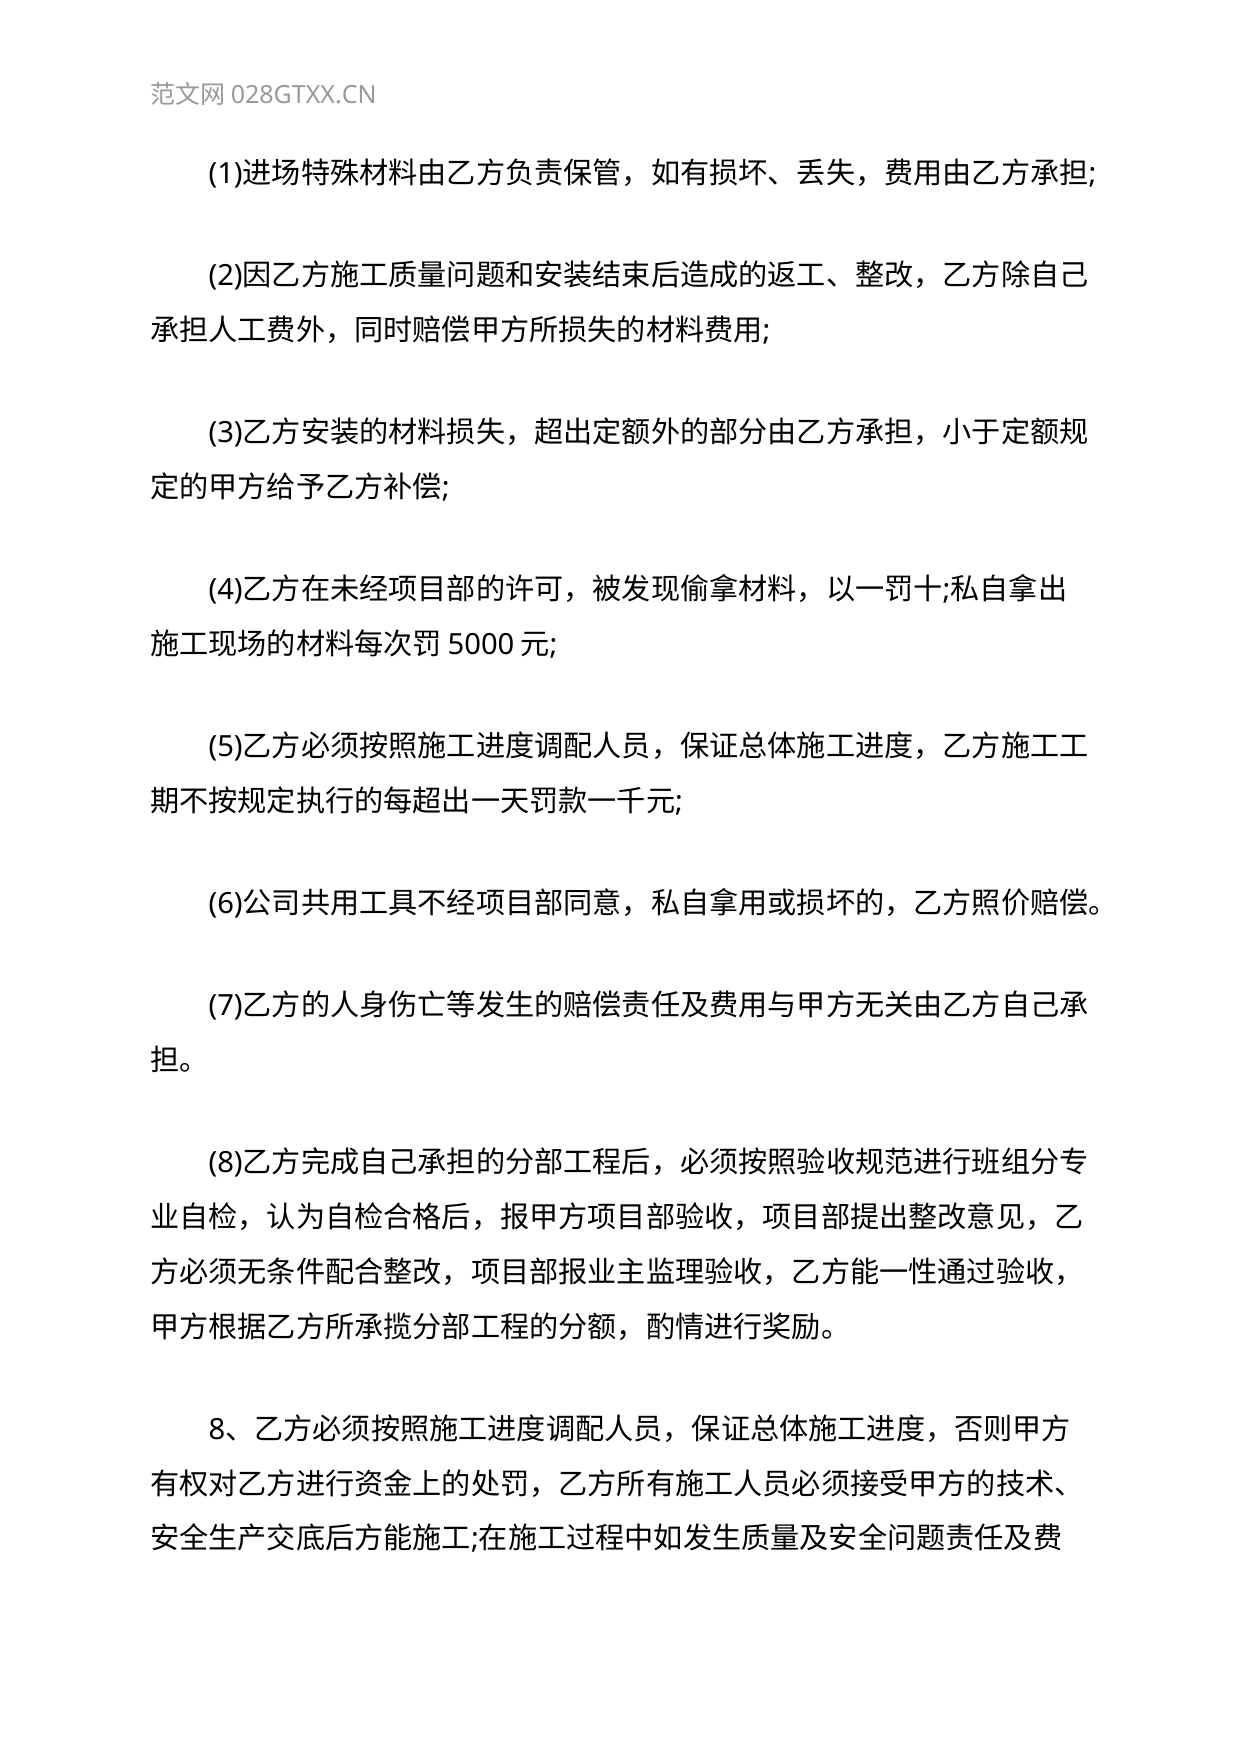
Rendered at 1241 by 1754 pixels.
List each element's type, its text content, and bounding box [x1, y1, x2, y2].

text (5)乙方必须按照施工进度调配人员，保证总体施工进度，乙方施工工期不按规定执行的每超出一天罚款一千元; [150, 723, 1090, 820]
text (3)乙方安装的材料损失，超出定额外的部分由乙方承担，小于定额规定的甲方给予乙方补偿; [150, 409, 1090, 506]
text (7)乙方的人身伤亡等发生的赔偿责任及费用与甲方无关由乙方自己承担。 [150, 982, 1090, 1079]
text (1)进场特殊材料由乙方负责保管，如有损坏、丢失，费用由乙方承担; [150, 150, 1090, 192]
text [150, 1405, 1090, 1557]
text (6)公司共用工具不经项目部同意，私自拿用或损坏的，乙方照价赔偿。 [150, 880, 1090, 922]
text (4)乙方在未经项目部的许可，被发现偷拿材料，以一罚十;私自拿出施工现场的材料每次罚5000元; [150, 566, 1090, 663]
text (2)因乙方施工质量问题和安装结束后造成的返工、整改，乙方除自己承担人工费外，同时赔偿甲方所损失的材料费用; [150, 252, 1090, 349]
text (8)乙方完成自己承担的分部工程后，必须按照验收规范进行班组分专业自检，认为自检合格后，报甲方项目部验收，项目部提出整改意见，乙方必须无条件配合整改，项目部报业主监理验收，乙方能一性通过验收，甲方根据乙方所承揽分部工程的分额，酌情进行奖励。 [150, 1139, 1090, 1346]
